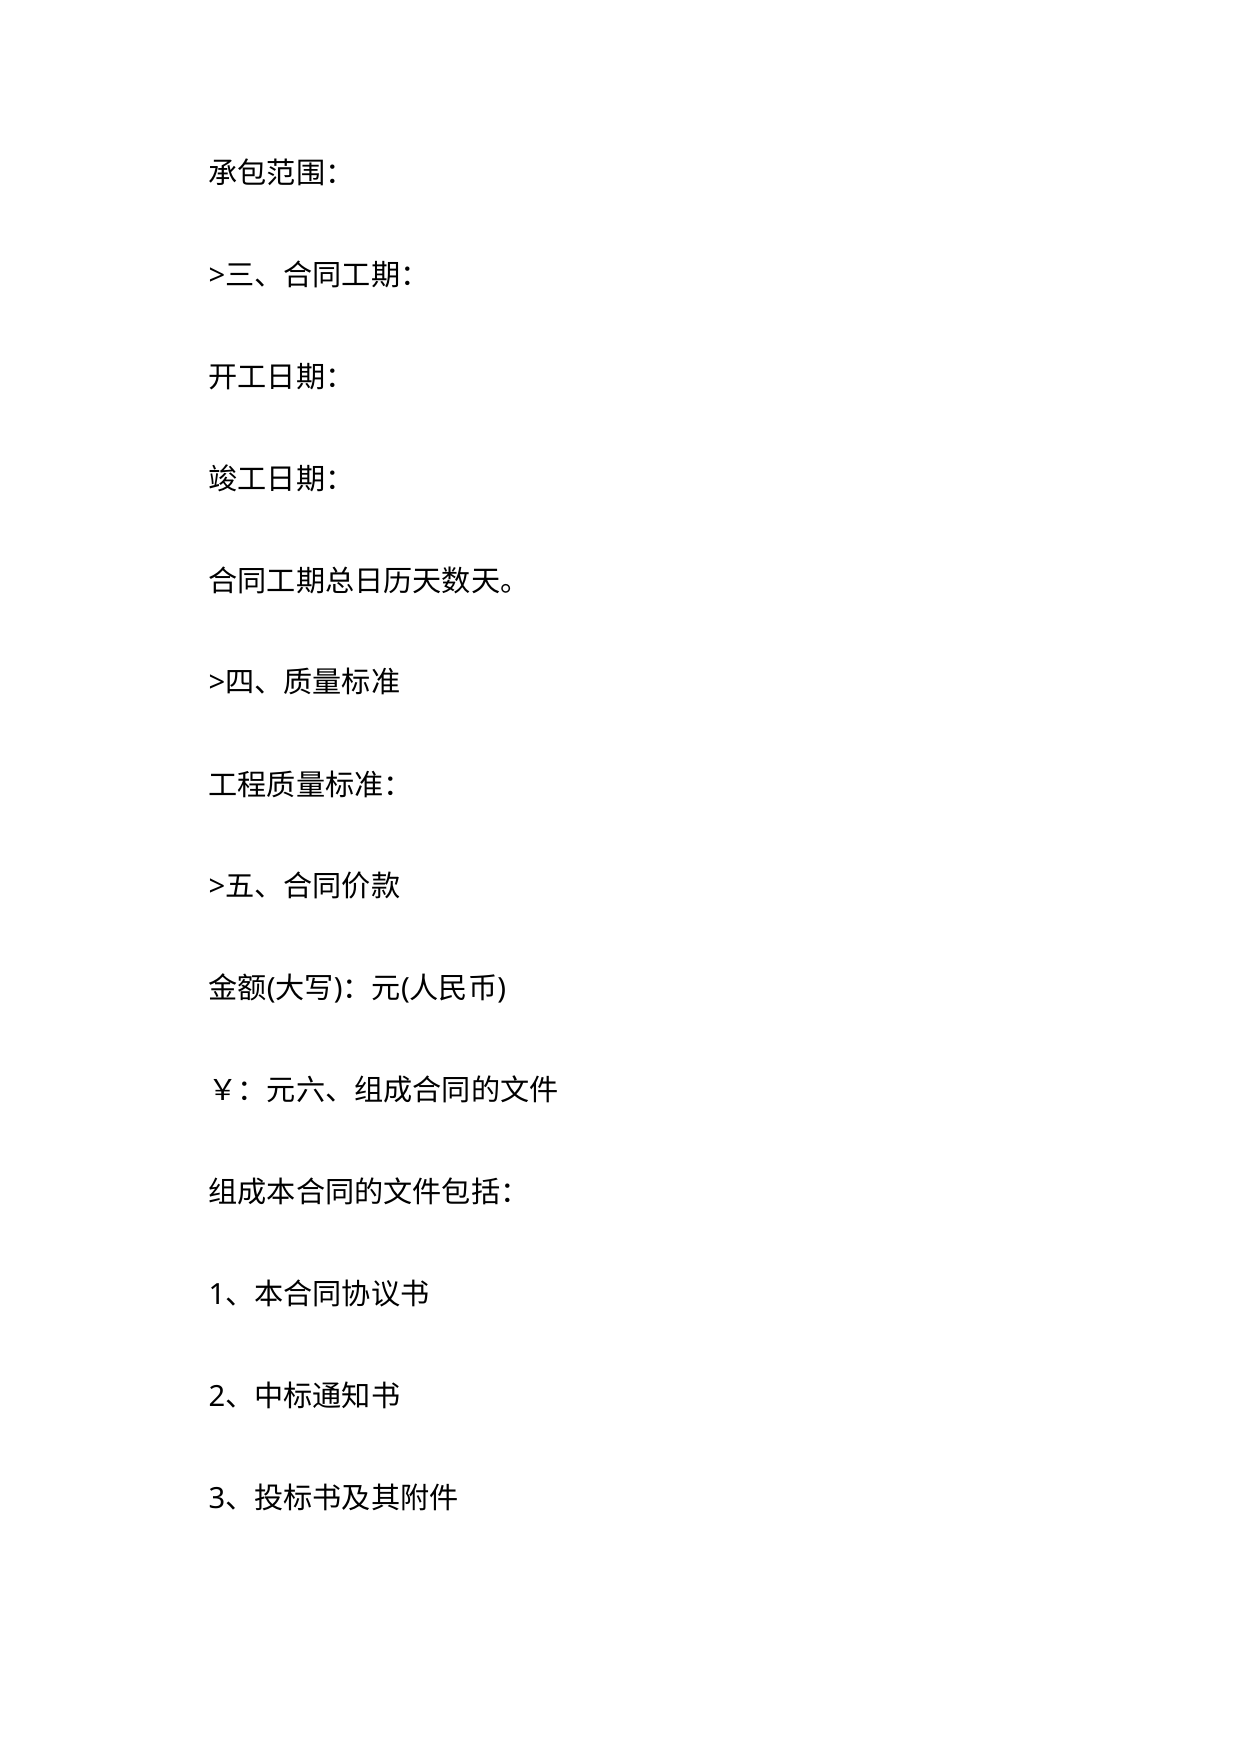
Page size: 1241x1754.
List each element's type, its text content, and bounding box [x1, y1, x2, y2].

text 组成本合同的文件包括： [150, 1168, 1090, 1211]
text 工程质量标准： [150, 761, 1090, 803]
text >三、合同工期： [150, 252, 1090, 294]
text 2、中标通知书 [150, 1372, 1090, 1415]
text 承包范围： [150, 150, 1090, 192]
text 1、本合同协议书 [150, 1270, 1090, 1313]
text 合同工期总日历天数天。 [150, 557, 1090, 599]
text >五、合同价款 [150, 863, 1090, 905]
text 开工日期： [150, 354, 1090, 396]
text 竣工日期： [150, 456, 1090, 498]
text 3、投标书及其附件 [150, 1474, 1090, 1517]
text 金额(大写)：元(人民币) [150, 965, 1090, 1007]
text ￥：元六、组成合同的文件 [150, 1067, 1090, 1109]
text >四、质量标准 [150, 659, 1090, 701]
